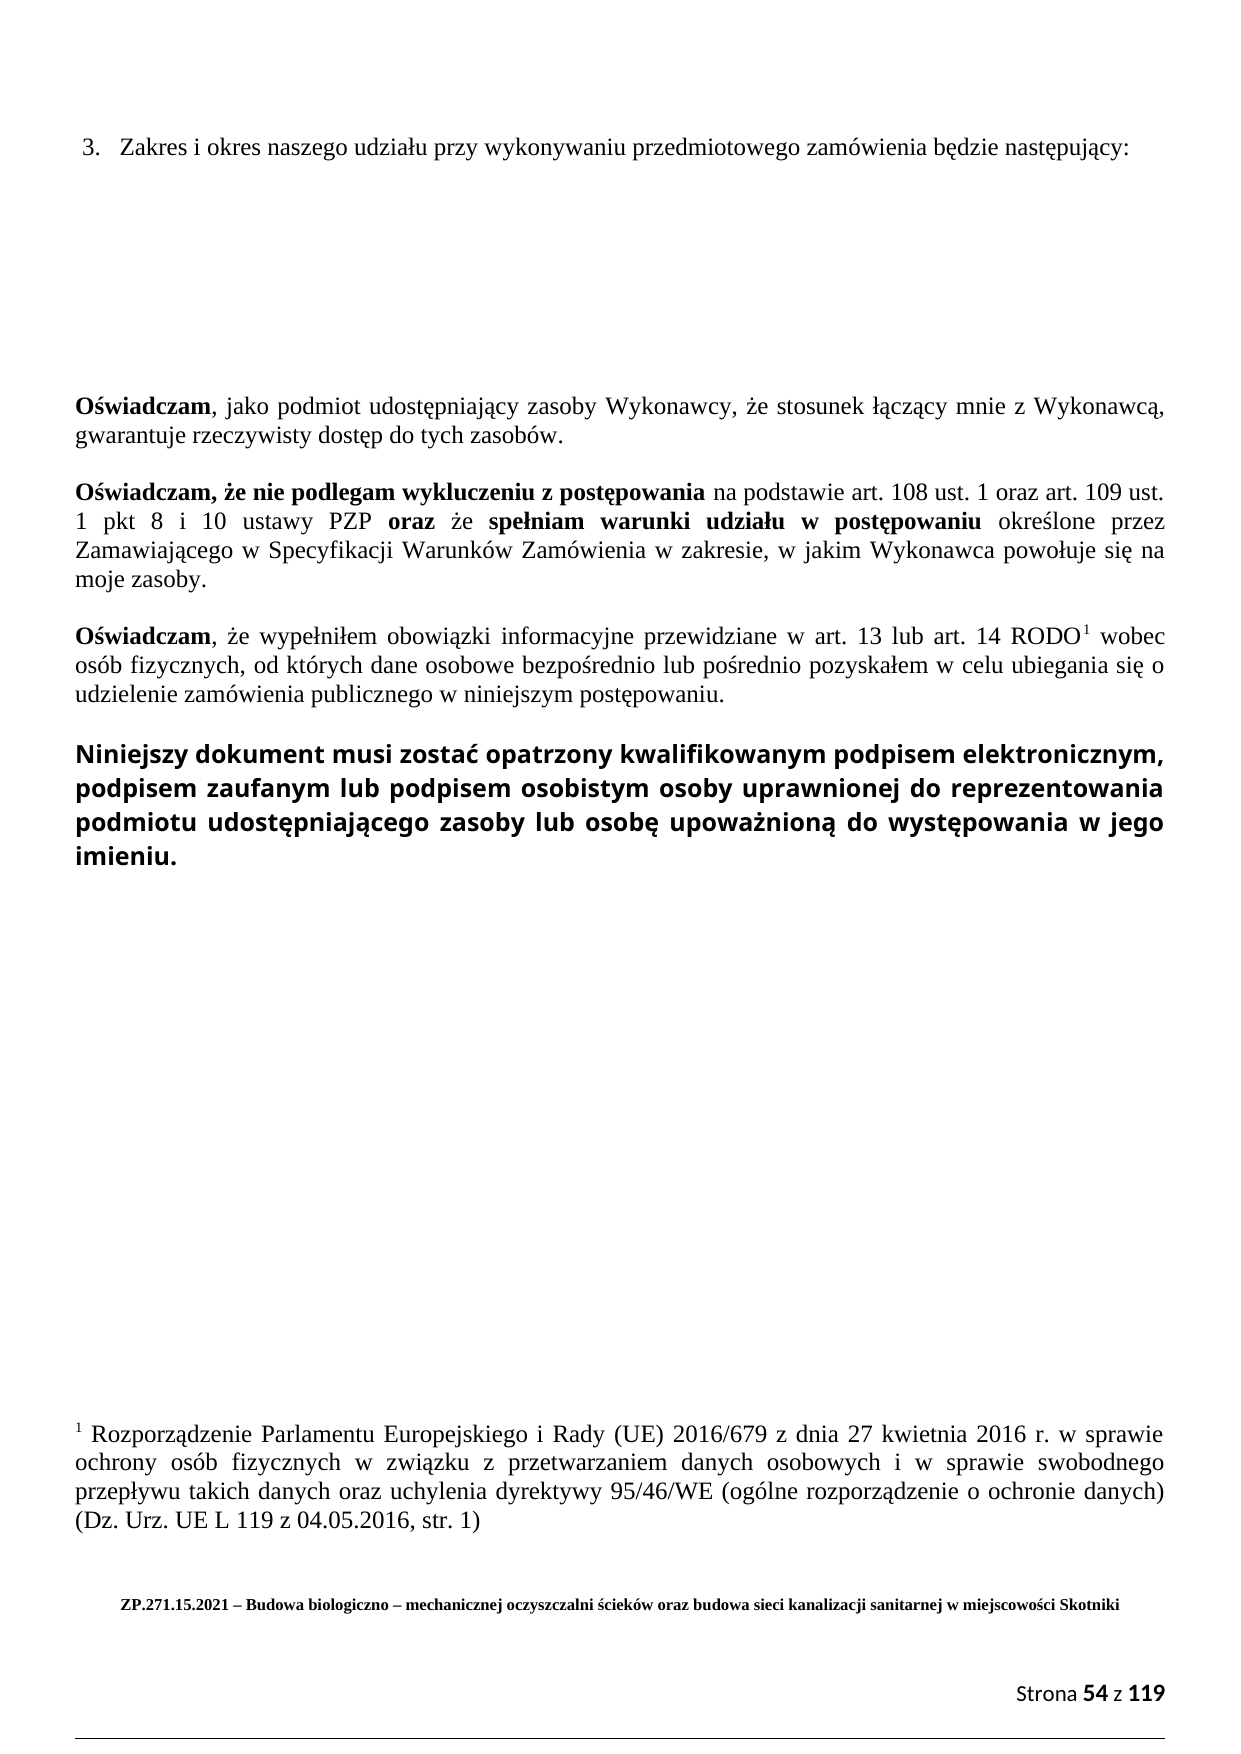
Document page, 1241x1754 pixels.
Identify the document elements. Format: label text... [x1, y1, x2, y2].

text Oświadczam, że nie podlegam wykluczeniu z postępowania na podstawie art. 108 ust. 1 oraz art. 109 ust. 1 pkt 8 i 10 ustawy PZP oraz że spełniam warunki udziału w postępowaniu określone przez Zamawiającego w Specyfikacji Warunków Zamówienia w zakresie, w jakim Wykonawca powołuje się na moje zasoby. [75, 477, 1165, 592]
text Niniejszy dokument musi zostać opatrzony kwalifikowanym podpisem elektronicznym, podpisem zaufanym lub podpisem osobistym osoby uprawnionej do reprezentowania podmiotu udostępniającego zasoby lub osobę upoważnioną do występowania w jego imieniu. [75, 736, 1165, 872]
text 1 Rozporządzenie Parlamentu Europejskiego i Rady (UE) 2016/679 z dnia 27 kwietnia 2016 r. w sprawie ochrony osób fizycznych w związku z przetwarzaniem danych osobowych i w sprawie swobodnego przepływu takich danych oraz uchylenia dyrektywy 95/46/WE (ogólne rozporządzenie o ochronie danych) (Dz. Urz. UE L 119 z 04.05.2016, str. 1) [75, 1419, 1165, 1534]
text Oświadczam, że wypełniłem obowiązki informacyjne przewidziane w art. 13 lub art. 14 RODO1 wobec osób fizycznych, od których dane osobowe bezpośrednio lub pośrednio pozyskałem w celu ubiegania się o udzielenie zamówienia publicznego w niniejszym postępowaniu. [75, 621, 1165, 707]
list Zakres i okres naszego udziału przy wykonywaniu przedmiotowego zamówienia będzie następujący: [82, 132, 1165, 161]
text Oświadczam, jako podmiot udostępniający zasoby Wykonawcy, że stosunek łączący mnie z Wykonawcą, gwarantuje rzeczywisty dostęp do tych zasobów. [75, 391, 1165, 449]
